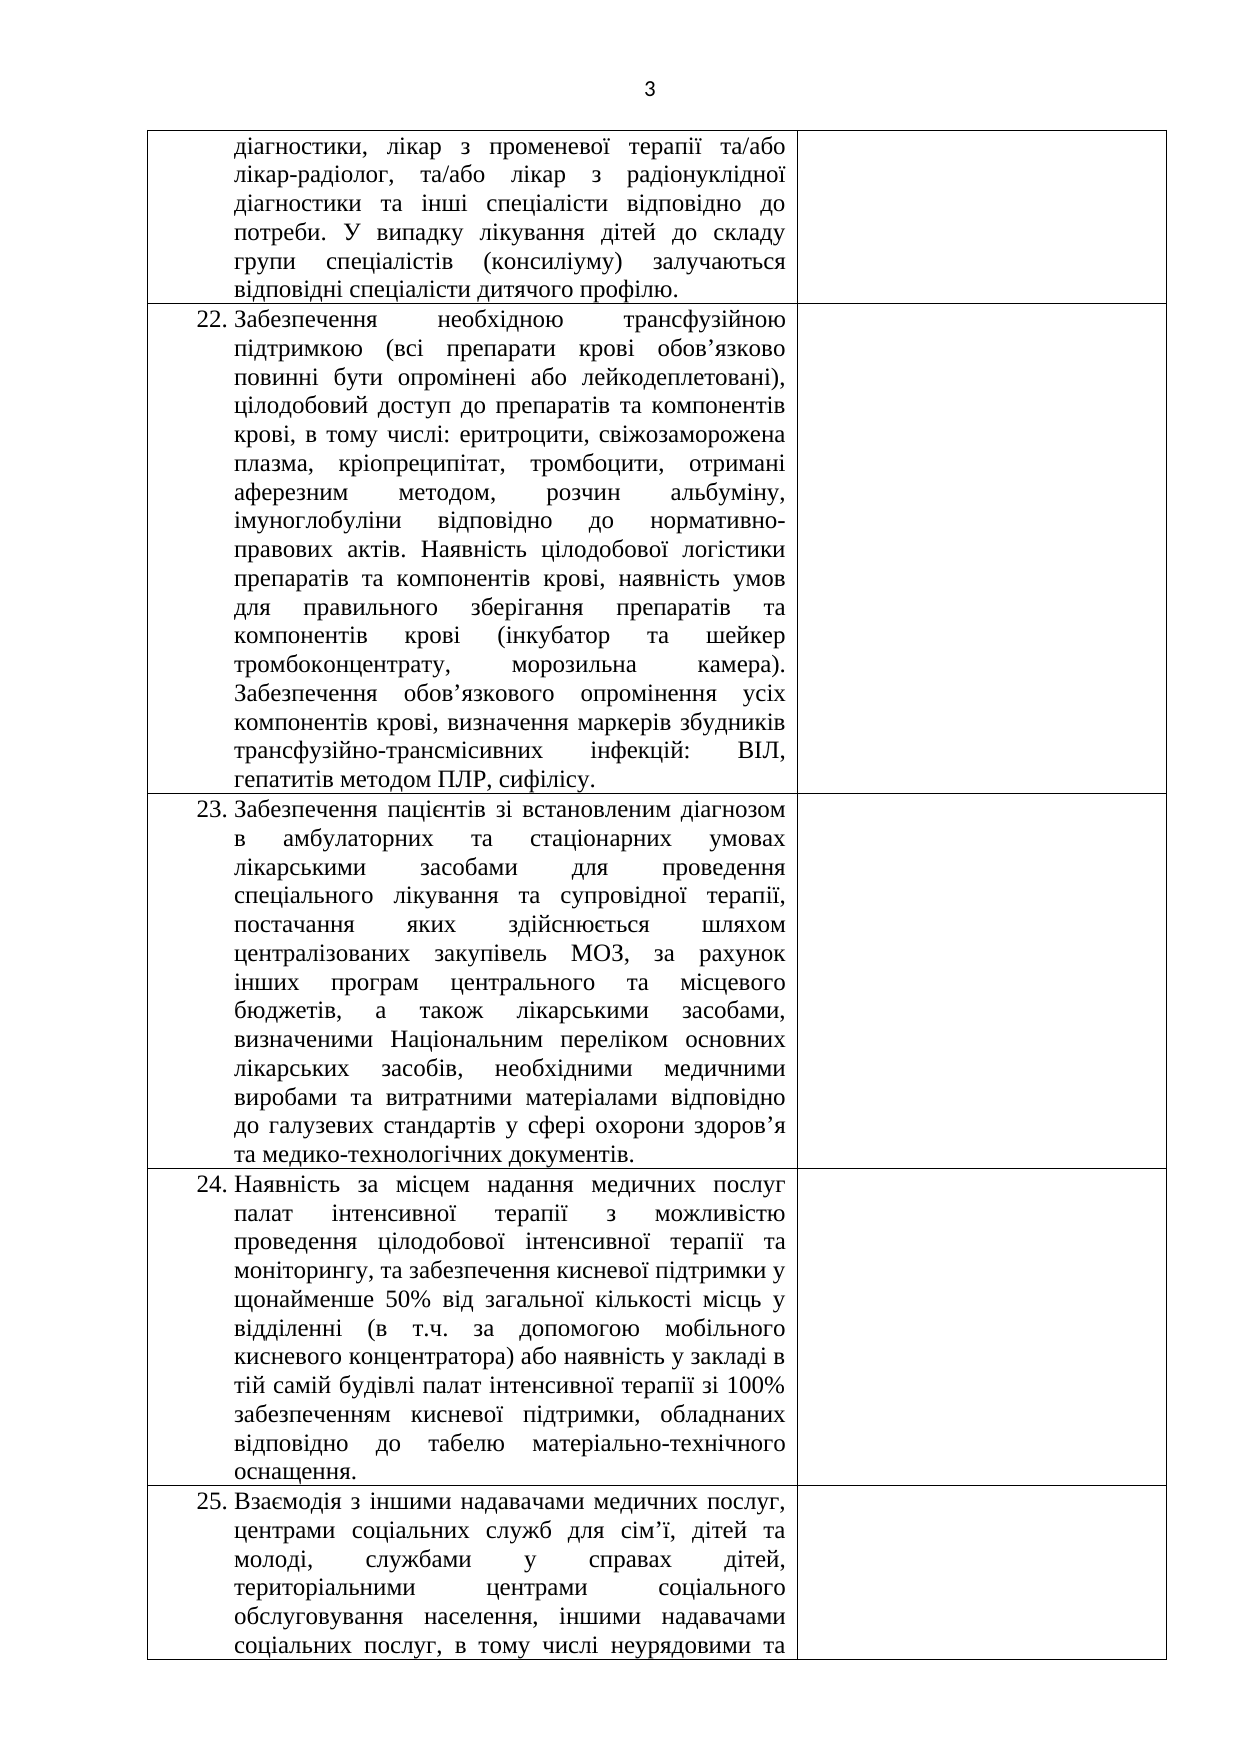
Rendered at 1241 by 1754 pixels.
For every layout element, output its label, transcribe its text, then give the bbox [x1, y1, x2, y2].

table_cell [798, 794, 1166, 1168]
table_cell Забезпечення пацієнтів зі встановленим діагнозом в амбулаторних та стаціонарних умовах лікарськими засобами для проведення спеціального лікування та супровідної терапії, постачання яких здійснюється шляхом централізованих закупівель МОЗ, за рахунок інших програм центрального та місцевого бюджетів, а також лікарськими засобами, визначеними Національним переліком основних лікарських засобів, необхідними медичними виробами та витратними матеріалами відповідно до галузевих стандартів у сфері охорони здоров’я та медико-технологічних документів. [148, 794, 797, 1168]
table_cell Забезпечення необхідною трансфузійною підтримкою (всі препарати крові обов’язково повинні бути опромінені або лейкодеплетовані), цілодобовий доступ до препаратів та компонентів крові, в тому числі: еритроцити, свіжозаморожена плазма, кріопреципітат, тромбоцити, отримані аферезним методом, розчин альбуміну, імуноглобуліни відповідно до нормативно-правових актів. Наявність цілодобової логістики препаратів та компонентів крові, наявність умов для правильного зберігання препаратів та компонентів крові (інкубатор та шейкер тромбоконцентрату, морозильна камера). Забезпечення обов’язкового опромінення усіх компонентів крові, визначення маркерів збудників трансфузійно-трансмісивних інфекцій: ВІЛ, гепатитів методом ПЛР, сифілісу. [148, 304, 797, 793]
table_cell [798, 131, 1166, 303]
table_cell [148, 1486, 797, 1659]
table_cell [148, 131, 797, 303]
table_cell [798, 304, 1166, 793]
table_cell Наявність за місцем надання медичних послуг палат інтенсивної терапії з можливістю проведення цілодобової інтенсивної терапії та моніторингу, та забезпечення кисневої підтримки у щонайменше 50% від загальної кількості місць у відділенні (в т.ч. за допомогою мобільного кисневого концентратора) або наявність у закладі в тій самій будівлі палат інтенсивної терапії зі 100% забезпеченням кисневої підтримки, обладнаних відповідно до табелю матеріально-технічного оснащення. [148, 1169, 797, 1485]
table_cell [798, 1486, 1166, 1659]
table_cell [798, 1169, 1166, 1485]
